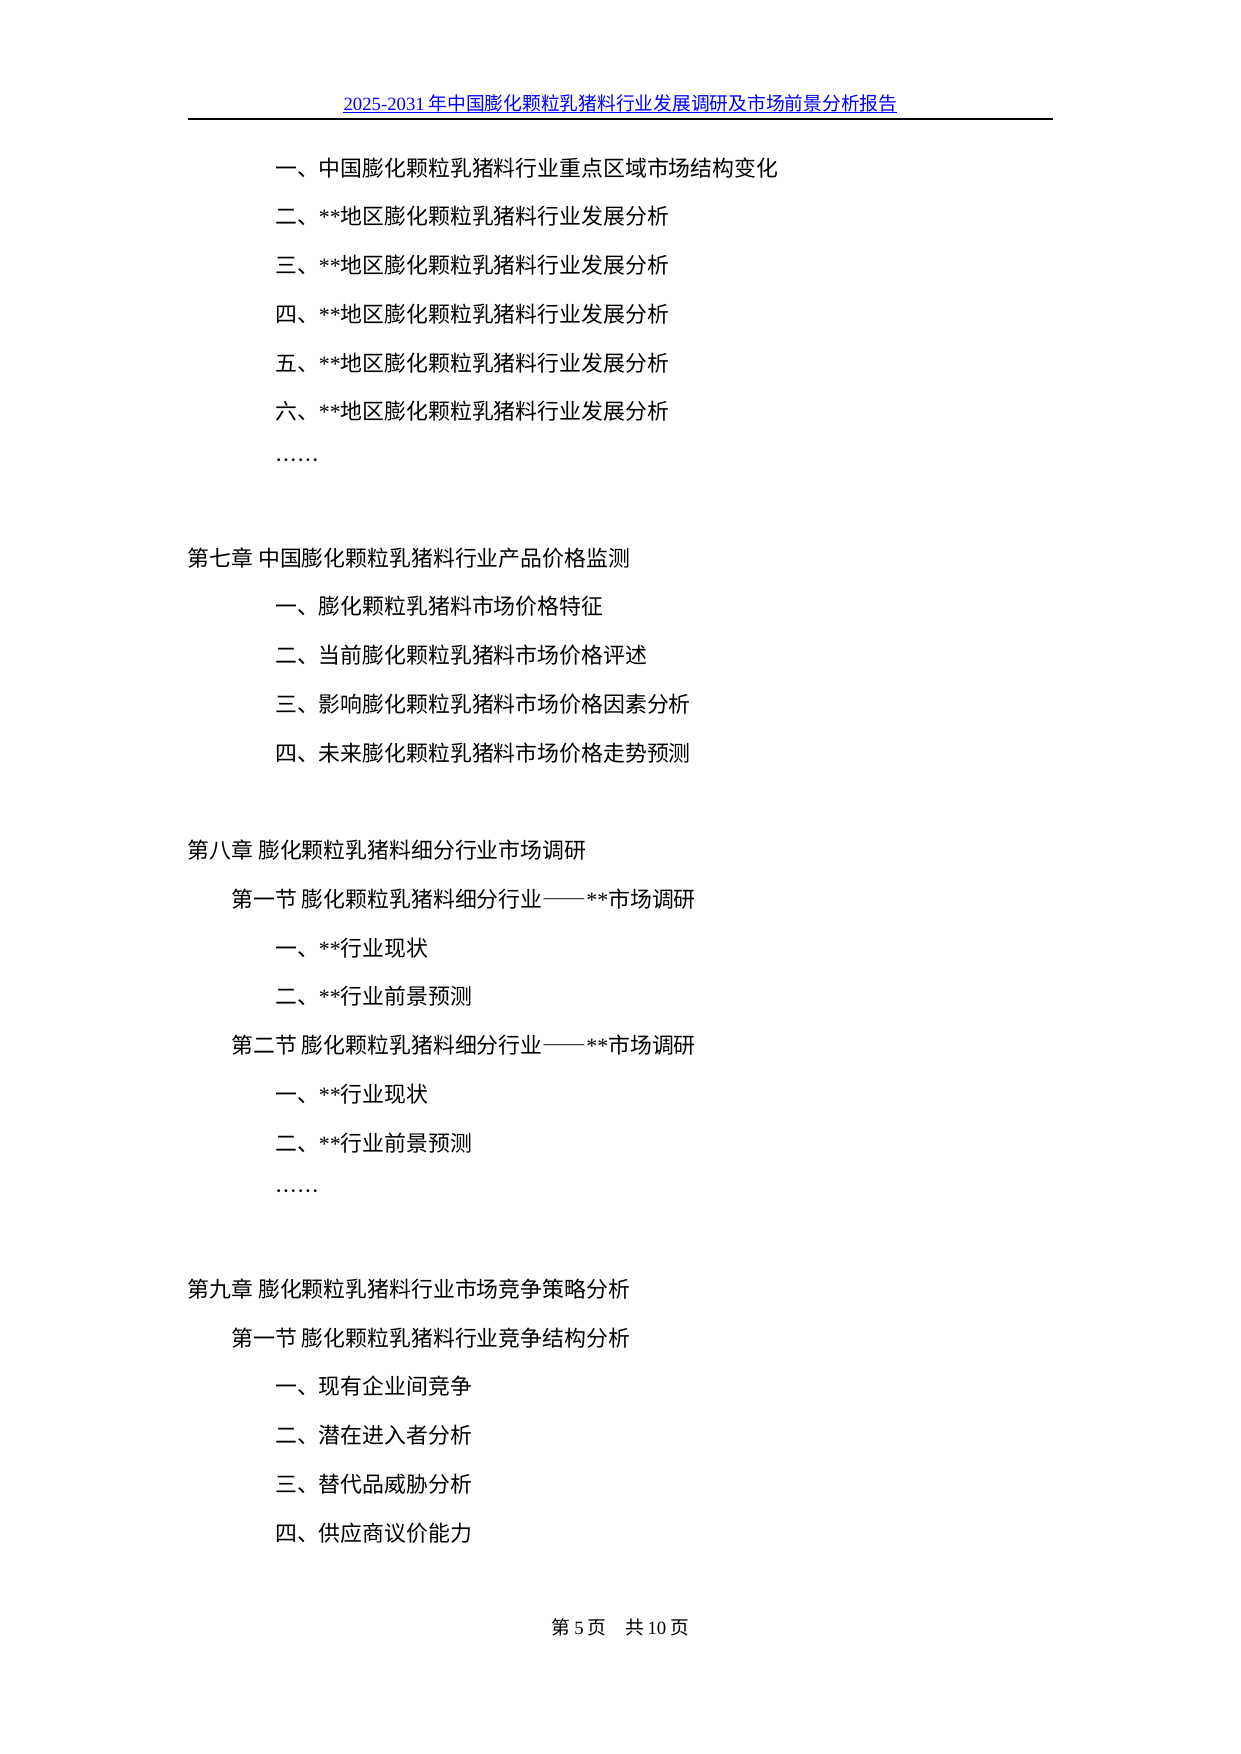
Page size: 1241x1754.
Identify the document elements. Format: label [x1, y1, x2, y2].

text [187, 150, 1053, 1548]
